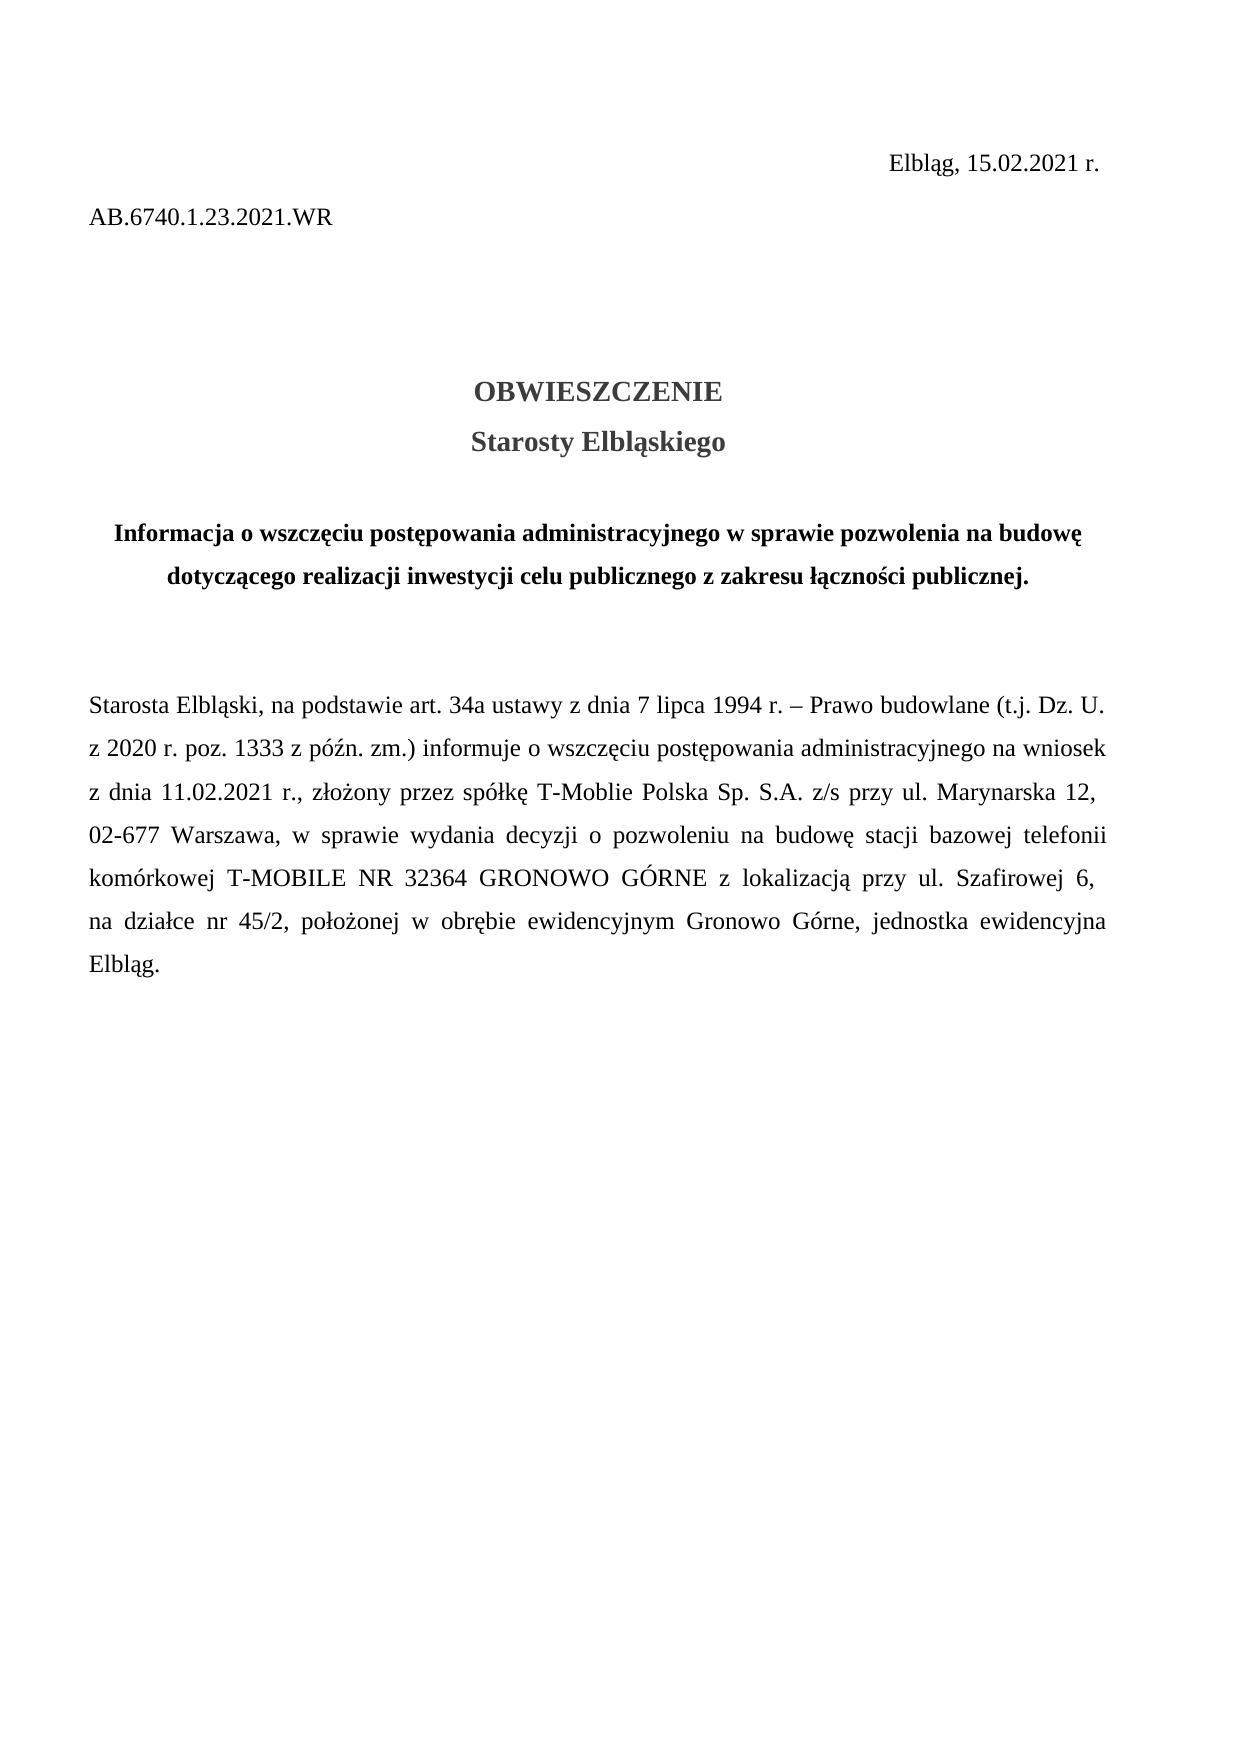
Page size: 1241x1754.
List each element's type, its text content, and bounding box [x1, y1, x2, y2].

text Informacja o wszczęciu postępowania administracyjnego w sprawie pozwolenia na budowę dotyczącego realizacji inwestycji celu publicznego z zakresu łączności publicznej. [89, 518, 1107, 590]
text Elbląg, 15.02.2021 r. [826, 148, 1107, 176]
text AB.6740.1.23.2021.WR [89, 202, 1107, 230]
text OBWIESZCZENIE Starosty Elbląskiego [89, 374, 1107, 458]
text Starosta Elbląski, na podstawie art. 34a ustawy z dnia 7 lipca 1994 r. – Prawo budowlane (t.j. Dz. U. z 2020 r. poz. 1333 z późn. zm.) informuje o wszczęciu postępowania administracyjnego na wniosek z dnia 11.02.2021 r., złożony przez spółkę T-Moblie Polska Sp. S.A. z/s przy ul. Marynarska 12, 02-677 Warszawa, w sprawie wydania decyzji o pozwoleniu na budowę stacji bazowej telefonii komórkowej T-MOBILE NR 32364 GRONOWO GÓRNE z lokalizacją przy ul. Szafirowej 6, na działce nr 45/2, położonej w obrębie ewidencyjnym Gronowo Górne, jednostka ewidencyjna Elbląg. [89, 690, 1107, 978]
